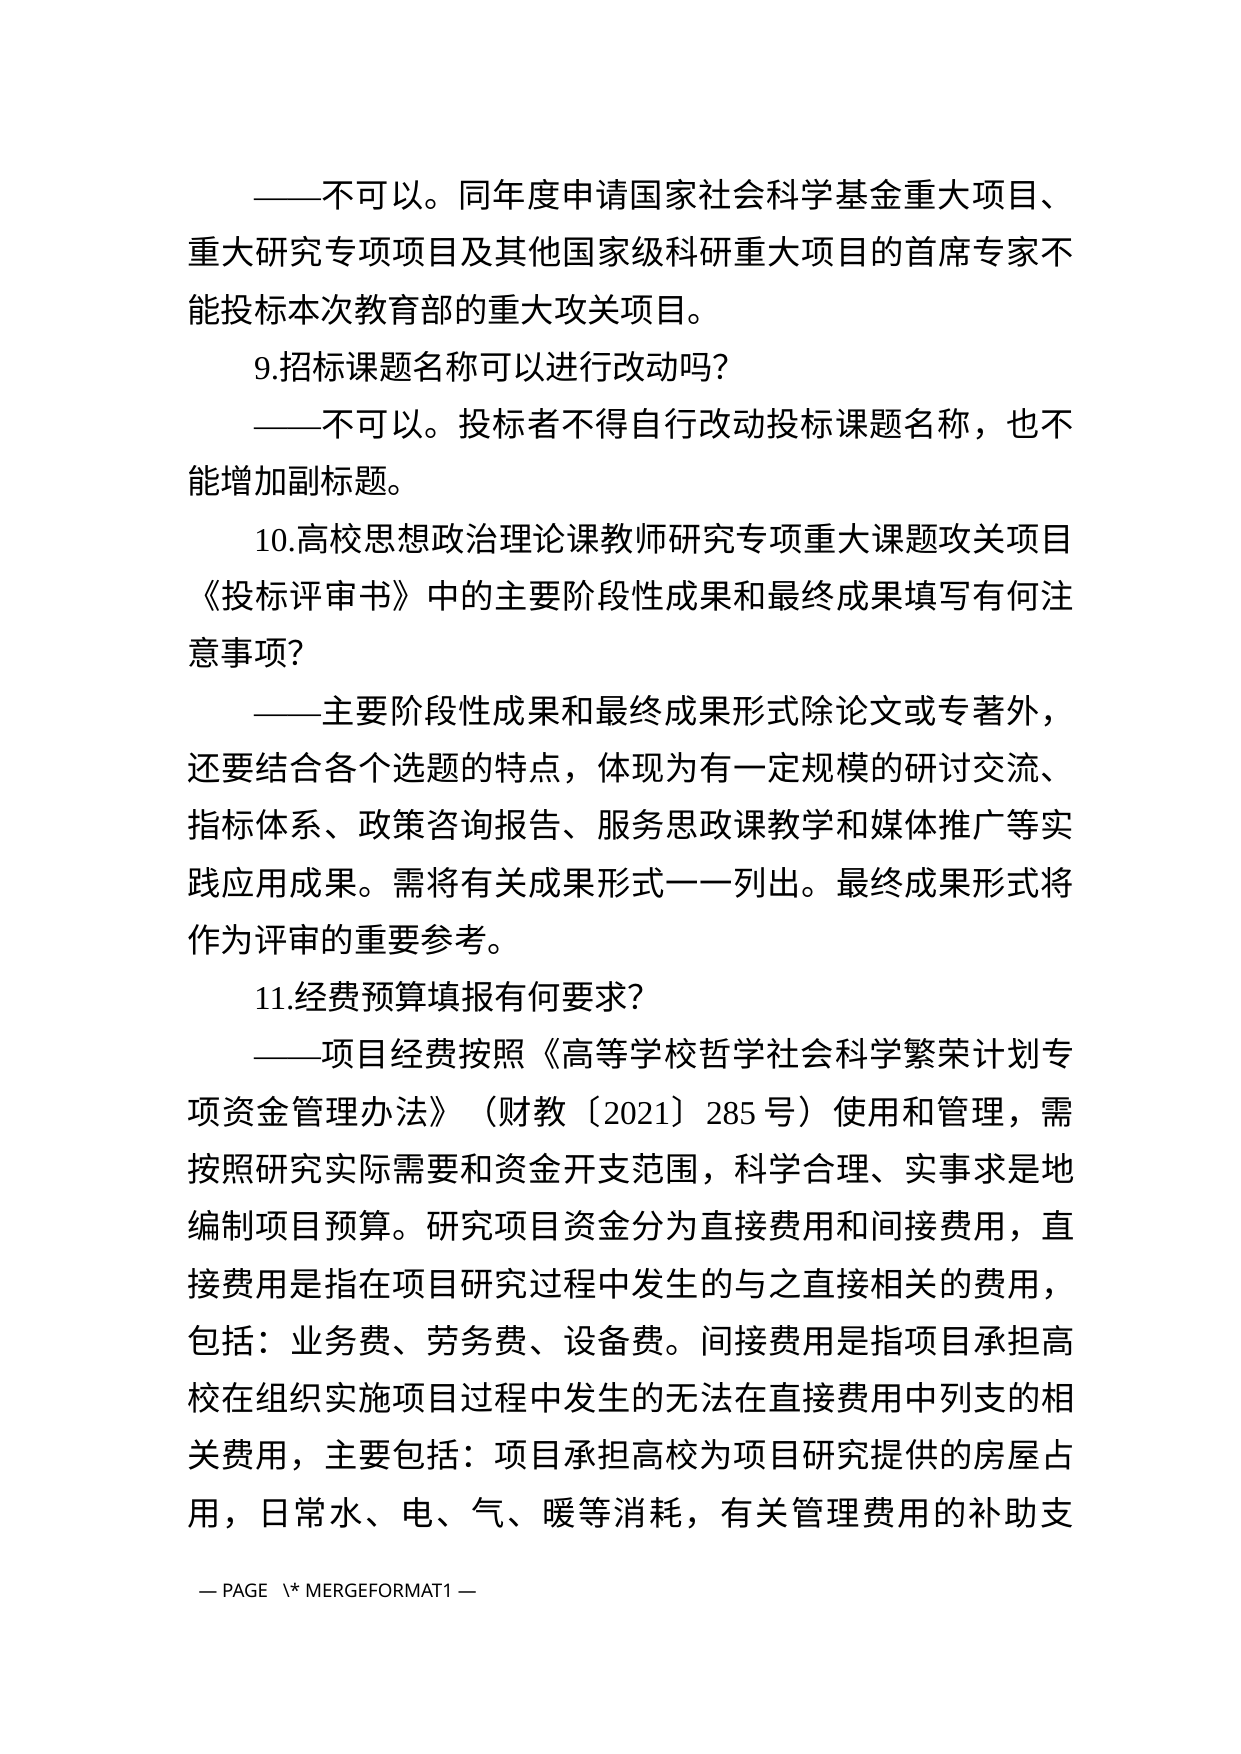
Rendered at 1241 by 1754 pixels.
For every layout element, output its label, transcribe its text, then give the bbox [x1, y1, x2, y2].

text 11.经费预算填报有何要求？ [187, 964, 1075, 1021]
text 10.高校思想政治理论课教师研究专项重大课题攻关项目《投标评审书》中的主要阶段性成果和最终成果填写有何注意事项？ [187, 505, 1075, 677]
text ——主要阶段性成果和最终成果形式除论文或专著外，还要结合各个选题的特点，体现为有一定规模的研讨交流、指标体系、政策咨询报告、服务思政课教学和媒体推广等实践应用成果。需将有关成果形式一一列出。最终成果形式将作为评审的重要参考。 [187, 677, 1075, 964]
text ——不可以。投标者不得自行改动投标课题名称，也不能增加副标题。 [187, 391, 1075, 505]
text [187, 1021, 1075, 1537]
text 9.招标课题名称可以进行改动吗？ [187, 333, 1075, 391]
text ——不可以。同年度申请国家社会科学基金重大项目、重大研究专项项目及其他国家级科研重大项目的首席专家不能投标本次教育部的重大攻关项目。 [187, 162, 1075, 333]
